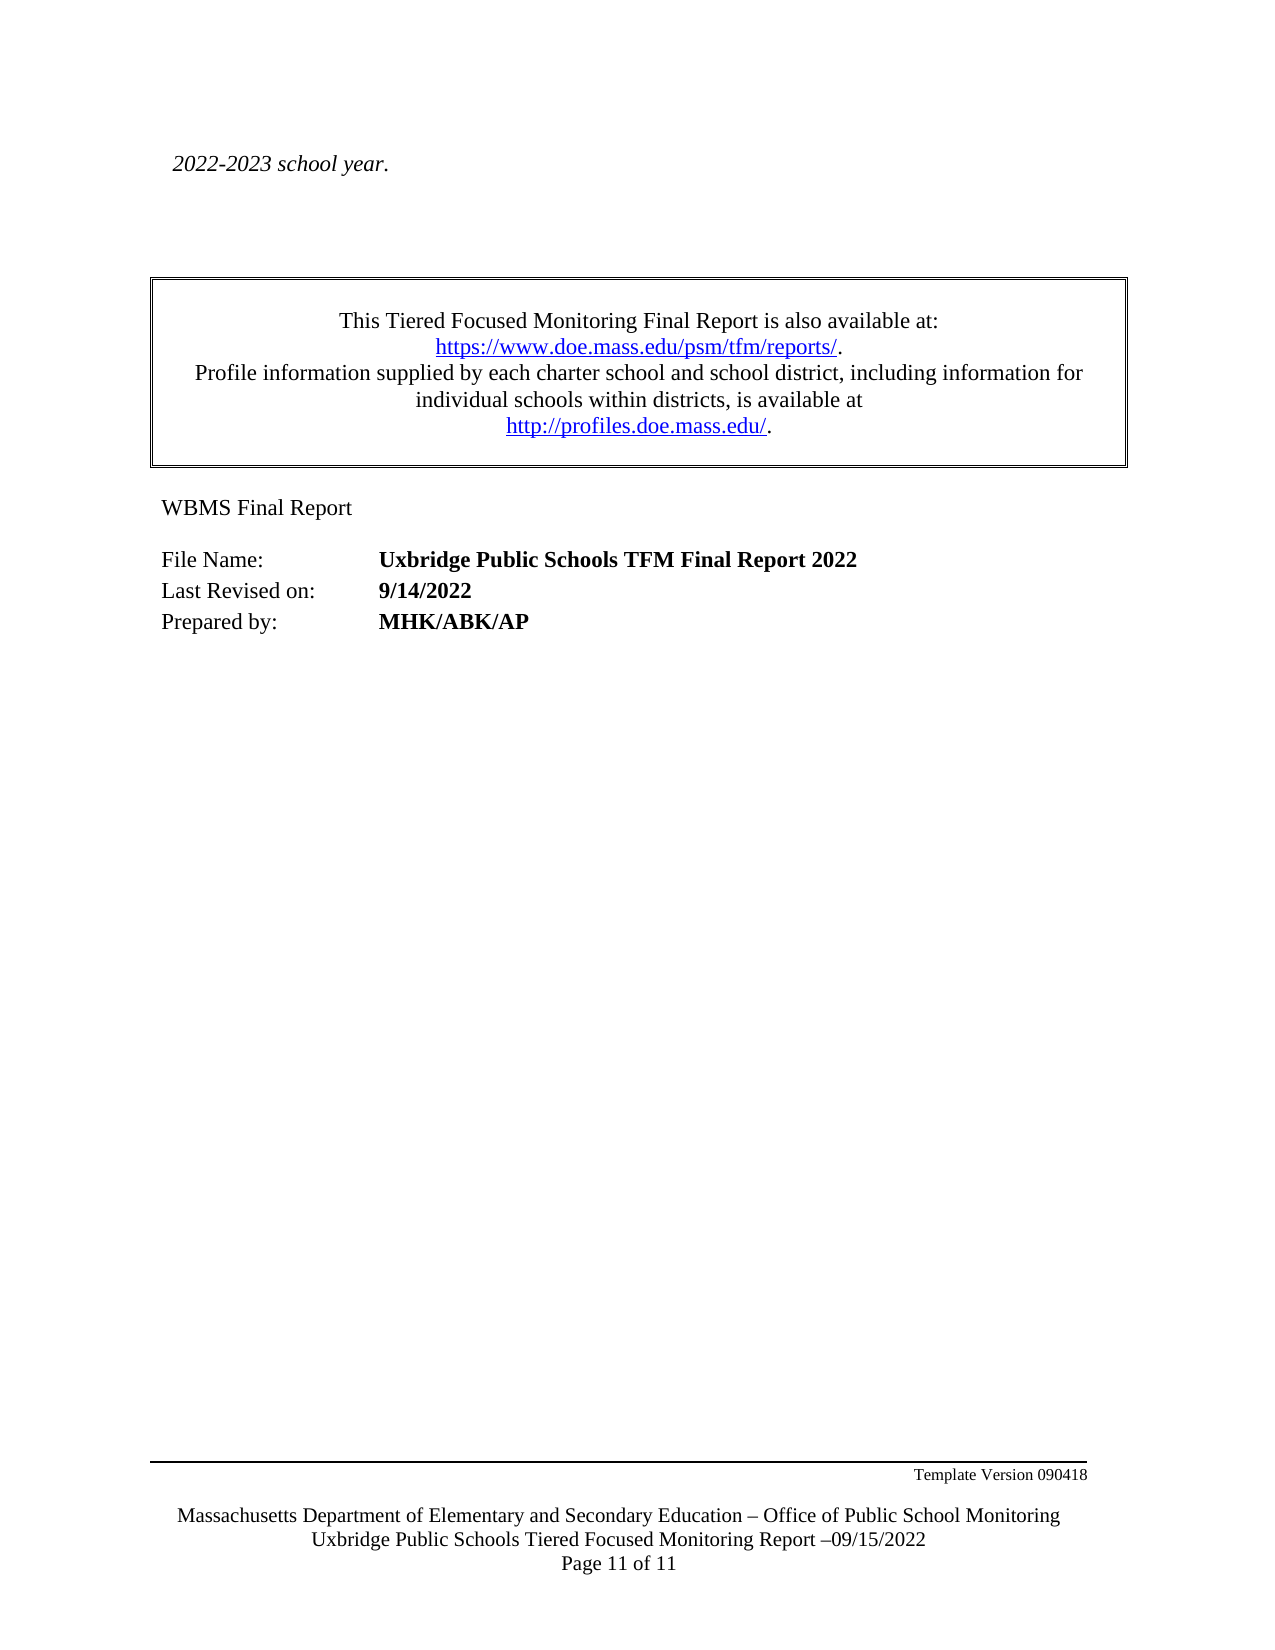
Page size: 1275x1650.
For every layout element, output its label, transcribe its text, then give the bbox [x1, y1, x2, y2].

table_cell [161, 150, 1127, 203]
table_cell Last Revised on: [150, 577, 367, 608]
table_header This Tiered Focused Monitoring Final Report is also available at: https://www.doe.mass.edu/psm/tfm/reports/. Profile information supplied by each charter school and school district, including information for individual schools within districts, is available at http://profiles.doe.mass.edu/. [153, 280, 1125, 465]
table_cell 9/14/2022 [368, 577, 1108, 608]
table_cell Uxbridge Public Schools TFM Final Report 2022 [368, 546, 1108, 577]
table_cell MHK/ABK/AP [368, 608, 1108, 639]
table_header WBMS Final Report [150, 494, 1108, 546]
table_cell Prepared by: [150, 608, 367, 639]
table_cell File Name: [150, 546, 367, 577]
